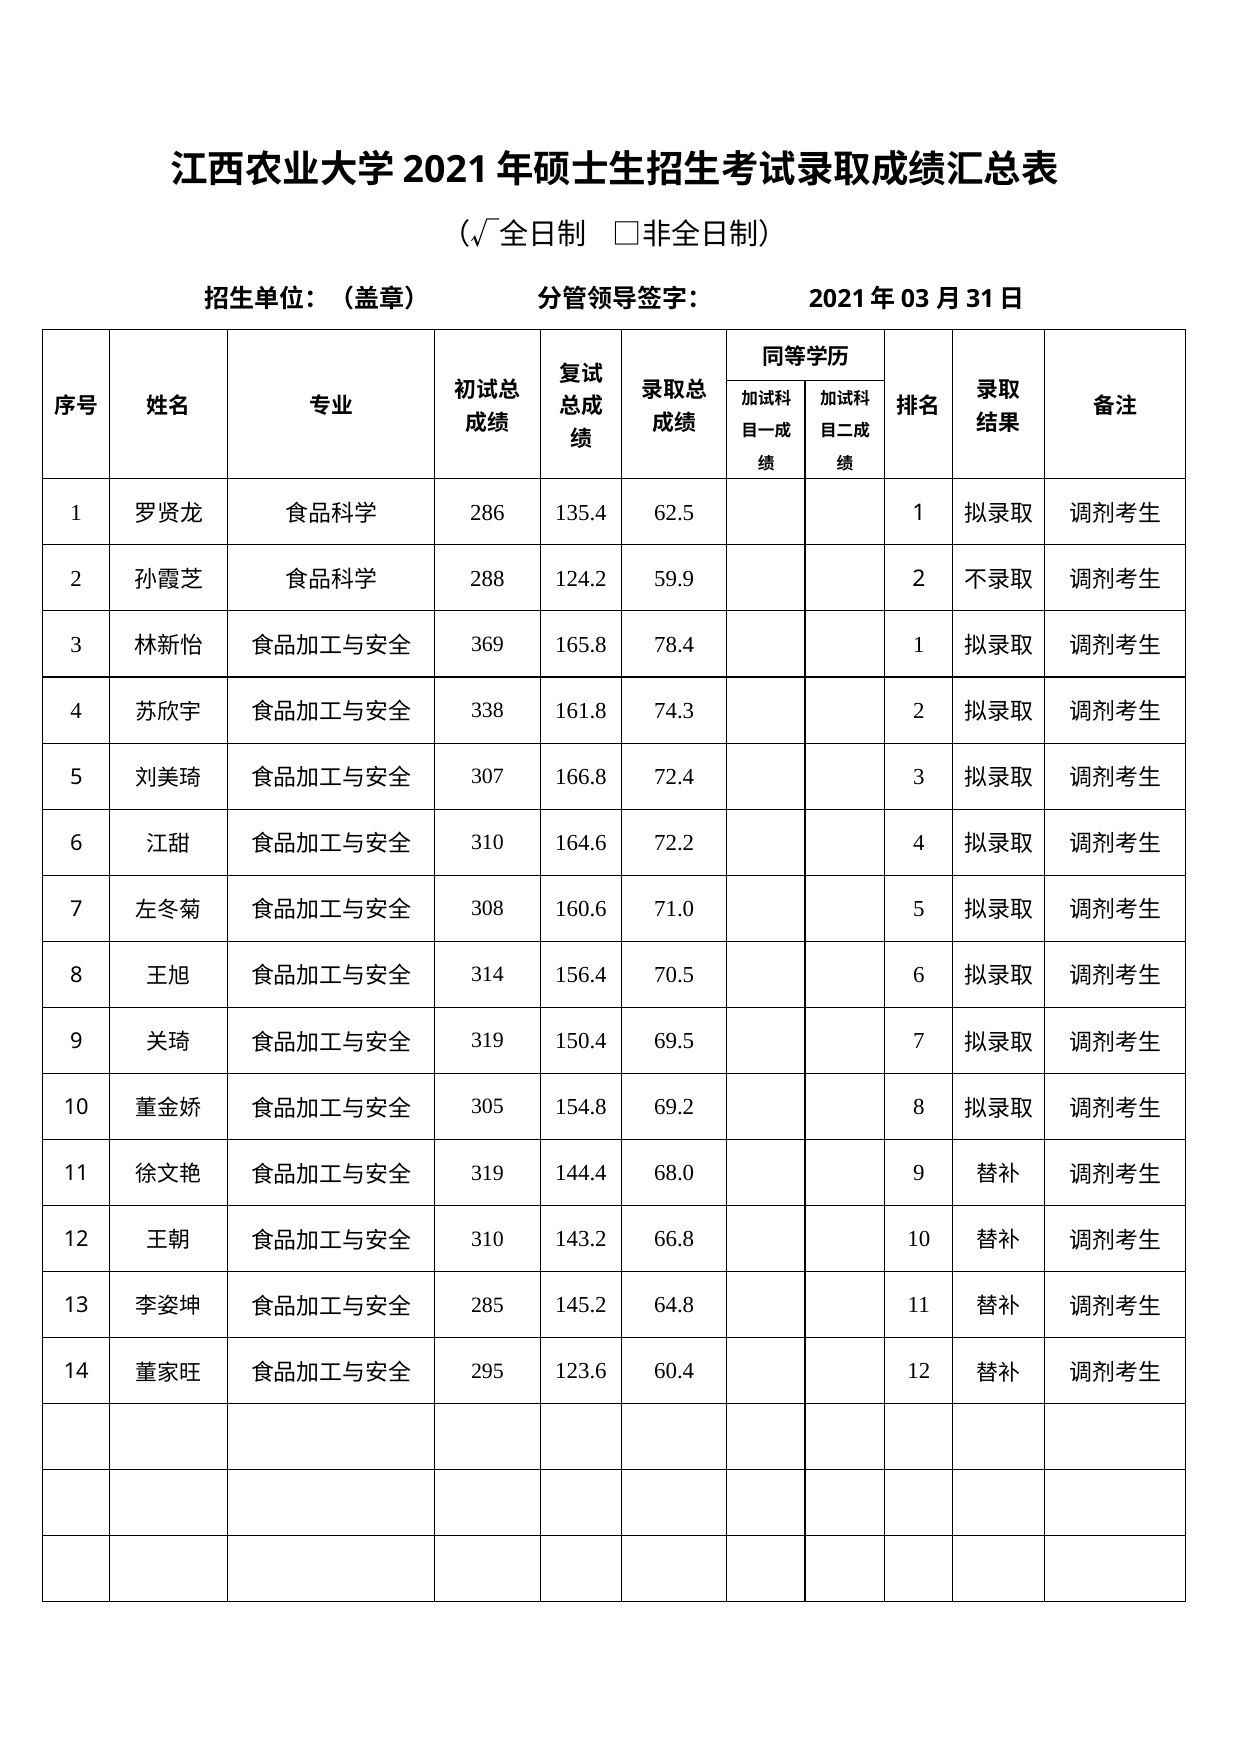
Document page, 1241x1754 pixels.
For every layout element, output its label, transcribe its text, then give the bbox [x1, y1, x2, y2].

table_cell 食品科学 [228, 479, 434, 544]
table_cell 1 [885, 611, 952, 676]
table_cell [727, 611, 804, 676]
table_cell [727, 810, 804, 874]
table_cell [435, 1470, 540, 1535]
table_cell 拟录取 [953, 744, 1044, 808]
table_cell 166.8 [541, 744, 621, 808]
table_cell [727, 744, 804, 808]
table_header 录取总 成绩 [622, 330, 726, 478]
table_cell [727, 1338, 804, 1403]
table_cell [541, 1404, 621, 1469]
table_cell 145.2 [541, 1272, 621, 1337]
table_cell [110, 1536, 227, 1601]
table_cell 7 [885, 1008, 952, 1073]
table_cell 308 [435, 876, 540, 941]
table_cell 70.5 [622, 942, 726, 1007]
table_cell 罗贤龙 [110, 479, 227, 544]
table_cell 143.2 [541, 1206, 621, 1271]
table_cell [806, 876, 884, 941]
table_cell 刘美琦 [110, 744, 227, 808]
table_cell 4 [885, 810, 952, 874]
table_cell 69.2 [622, 1074, 726, 1139]
table_cell 72.4 [622, 744, 726, 808]
table_cell 调剂考生 [1045, 1008, 1185, 1073]
table_cell 6 [885, 942, 952, 1007]
table_cell [1045, 1404, 1185, 1469]
table_cell [110, 1470, 227, 1535]
table_cell 董家旺 [110, 1338, 227, 1403]
table_cell 68.0 [622, 1140, 726, 1205]
text 招生单位：（盖章） 分管领导签字： 2021年03 月31日 [35, 264, 1193, 329]
table_cell [806, 744, 884, 808]
table_cell 59.9 [622, 545, 726, 610]
table_cell 9 [43, 1008, 109, 1073]
text （√全日制 □非全日制） [35, 199, 1193, 264]
table_cell 食品加工与安全 [228, 942, 434, 1007]
table_cell 食品加工与安全 [228, 1074, 434, 1139]
table_cell [885, 1536, 952, 1601]
table_cell [228, 1470, 434, 1535]
table_cell [228, 1536, 434, 1601]
table_cell 李姿坤 [110, 1272, 227, 1337]
table_cell 调剂考生 [1045, 1206, 1185, 1271]
table_cell 董金娇 [110, 1074, 227, 1139]
table_cell 林新怡 [110, 611, 227, 676]
table_cell 江甜 [110, 810, 227, 874]
table_cell 拟录取 [953, 678, 1044, 742]
table_cell [806, 545, 884, 610]
table_cell [806, 611, 884, 676]
table_cell 66.8 [622, 1206, 726, 1271]
table_cell 307 [435, 744, 540, 808]
table_cell 调剂考生 [1045, 678, 1185, 742]
table_cell [727, 942, 804, 1007]
table_header 备注 [1045, 330, 1185, 478]
table_cell 调剂考生 [1045, 479, 1185, 544]
table_cell [727, 1206, 804, 1271]
table_cell 5 [885, 876, 952, 941]
table_cell 王朝 [110, 1206, 227, 1271]
table_cell 3 [43, 611, 109, 676]
table_cell [110, 1404, 227, 1469]
table_cell [1045, 1470, 1185, 1535]
table_cell 食品加工与安全 [228, 1272, 434, 1337]
table_cell [727, 1008, 804, 1073]
table_cell [806, 678, 884, 742]
table_cell 拟录取 [953, 611, 1044, 676]
table_cell 1 [885, 479, 952, 544]
table_cell 165.8 [541, 611, 621, 676]
table_cell 调剂考生 [1045, 810, 1185, 874]
table_cell 154.8 [541, 1074, 621, 1139]
table_cell [806, 1404, 884, 1469]
table_cell 6 [43, 810, 109, 874]
table_cell 3 [885, 744, 952, 808]
table_cell [727, 678, 804, 742]
table_cell 加试科目一成绩 [727, 381, 804, 478]
text 江西农业大学2021年硕士生招生考试录取成绩汇总表 [35, 134, 1193, 199]
table_header 序号 [43, 330, 109, 478]
table_cell 拟录取 [953, 810, 1044, 874]
table_cell 69.5 [622, 1008, 726, 1073]
table_cell 11 [43, 1140, 109, 1205]
table_cell 替补 [953, 1272, 1044, 1337]
table_cell 2 [885, 678, 952, 742]
table_header 姓名 [110, 330, 227, 478]
table_cell 124.2 [541, 545, 621, 610]
table_cell 食品加工与安全 [228, 744, 434, 808]
table_cell [806, 1536, 884, 1601]
table_cell 60.4 [622, 1338, 726, 1403]
table_cell 161.8 [541, 678, 621, 742]
table_cell 2 [43, 545, 109, 610]
table_cell [727, 1272, 804, 1337]
table_cell 食品加工与安全 [228, 678, 434, 742]
table_cell 调剂考生 [1045, 1272, 1185, 1337]
table_cell 156.4 [541, 942, 621, 1007]
table_cell 替补 [953, 1140, 1044, 1205]
table_cell 314 [435, 942, 540, 1007]
table_cell [228, 1404, 434, 1469]
table_cell 拟录取 [953, 876, 1044, 941]
table_cell 调剂考生 [1045, 1338, 1185, 1403]
table_cell 8 [43, 942, 109, 1007]
table_cell 14 [43, 1338, 109, 1403]
table_cell [43, 1404, 109, 1469]
table_cell 食品加工与安全 [228, 1140, 434, 1205]
table_cell 150.4 [541, 1008, 621, 1073]
table_cell [43, 1470, 109, 1535]
table_cell [727, 1404, 804, 1469]
table_cell [727, 1470, 804, 1535]
table_cell 调剂考生 [1045, 545, 1185, 610]
table_cell 78.4 [622, 611, 726, 676]
table_header 排名 [885, 330, 952, 478]
table_cell 64.8 [622, 1272, 726, 1337]
table_cell 319 [435, 1008, 540, 1073]
table_cell 调剂考生 [1045, 876, 1185, 941]
table_cell [806, 810, 884, 874]
table_cell [806, 1272, 884, 1337]
table_cell 4 [43, 678, 109, 742]
table_cell 拟录取 [953, 942, 1044, 1007]
table_cell [727, 1536, 804, 1601]
table_cell [43, 1536, 109, 1601]
table_cell 288 [435, 545, 540, 610]
table_cell 160.6 [541, 876, 621, 941]
table_cell [541, 1536, 621, 1601]
table_cell 不录取 [953, 545, 1044, 610]
table_cell [806, 1338, 884, 1403]
table_cell 9 [885, 1140, 952, 1205]
table_cell 310 [435, 810, 540, 874]
table_cell 10 [885, 1206, 952, 1271]
table_cell [622, 1536, 726, 1601]
table_cell [435, 1404, 540, 1469]
table_cell 13 [43, 1272, 109, 1337]
table_cell 369 [435, 611, 540, 676]
table_cell [727, 876, 804, 941]
table_cell 286 [435, 479, 540, 544]
table_cell [806, 1074, 884, 1139]
table_cell [806, 1206, 884, 1271]
table_cell 替补 [953, 1206, 1044, 1271]
table_cell [541, 1470, 621, 1535]
table_cell 62.5 [622, 479, 726, 544]
table_cell 135.4 [541, 479, 621, 544]
table_cell 7 [43, 876, 109, 941]
table_cell 食品加工与安全 [228, 810, 434, 874]
table_cell [727, 479, 804, 544]
table_cell 拟录取 [953, 1074, 1044, 1139]
table_cell 食品加工与安全 [228, 1206, 434, 1271]
table_cell [622, 1404, 726, 1469]
table_cell 144.4 [541, 1140, 621, 1205]
table_cell 调剂考生 [1045, 1140, 1185, 1205]
table_cell 苏欣宇 [110, 678, 227, 742]
table_cell 72.2 [622, 810, 726, 874]
table_cell 关琦 [110, 1008, 227, 1073]
table_cell 319 [435, 1140, 540, 1205]
table_cell [806, 1470, 884, 1535]
table_cell 12 [885, 1338, 952, 1403]
table_cell 310 [435, 1206, 540, 1271]
table_cell [435, 1536, 540, 1601]
table_cell [806, 1008, 884, 1073]
table_cell 孙霞芝 [110, 545, 227, 610]
table_cell 295 [435, 1338, 540, 1403]
table_cell 食品加工与安全 [228, 876, 434, 941]
table_cell [806, 479, 884, 544]
table_cell 8 [885, 1074, 952, 1139]
table_cell 71.0 [622, 876, 726, 941]
table_cell 10 [43, 1074, 109, 1139]
table_cell [622, 1470, 726, 1535]
table_header 同等学历 [727, 330, 884, 380]
table_cell 338 [435, 678, 540, 742]
table_header 复试总成绩 [541, 330, 621, 478]
table_cell 285 [435, 1272, 540, 1337]
table_cell 左冬菊 [110, 876, 227, 941]
table_cell 74.3 [622, 678, 726, 742]
table_cell [1045, 1536, 1185, 1601]
table_cell 食品科学 [228, 545, 434, 610]
table_cell 调剂考生 [1045, 1074, 1185, 1139]
table_cell 拟录取 [953, 1008, 1044, 1073]
table_cell 王旭 [110, 942, 227, 1007]
table_cell [727, 1074, 804, 1139]
table_cell 1 [43, 479, 109, 544]
table_cell 2 [885, 545, 952, 610]
table_header 录取 结果 [953, 330, 1044, 478]
table_cell [727, 545, 804, 610]
table_header 专业 [228, 330, 434, 478]
table_cell 食品加工与安全 [228, 611, 434, 676]
table_cell [806, 1140, 884, 1205]
table_cell 305 [435, 1074, 540, 1139]
table_cell 加试科目二成绩 [806, 381, 884, 478]
table_cell 食品加工与安全 [228, 1008, 434, 1073]
table_cell [953, 1404, 1044, 1469]
table_cell 拟录取 [953, 479, 1044, 544]
table_cell 调剂考生 [1045, 744, 1185, 808]
table_cell [885, 1404, 952, 1469]
table_cell [806, 942, 884, 1007]
table_cell 12 [43, 1206, 109, 1271]
table_cell 替补 [953, 1338, 1044, 1403]
table_cell 11 [885, 1272, 952, 1337]
table_cell 调剂考生 [1045, 611, 1185, 676]
table_cell [953, 1470, 1044, 1535]
table_cell 123.6 [541, 1338, 621, 1403]
table_cell 调剂考生 [1045, 942, 1185, 1007]
table_cell 164.6 [541, 810, 621, 874]
table_cell 食品加工与安全 [228, 1338, 434, 1403]
table_cell [727, 1140, 804, 1205]
table_cell 5 [43, 744, 109, 808]
table_cell [885, 1470, 952, 1535]
table_header 初试总成绩 [435, 330, 540, 478]
table_cell 徐文艳 [110, 1140, 227, 1205]
table_cell [953, 1536, 1044, 1601]
